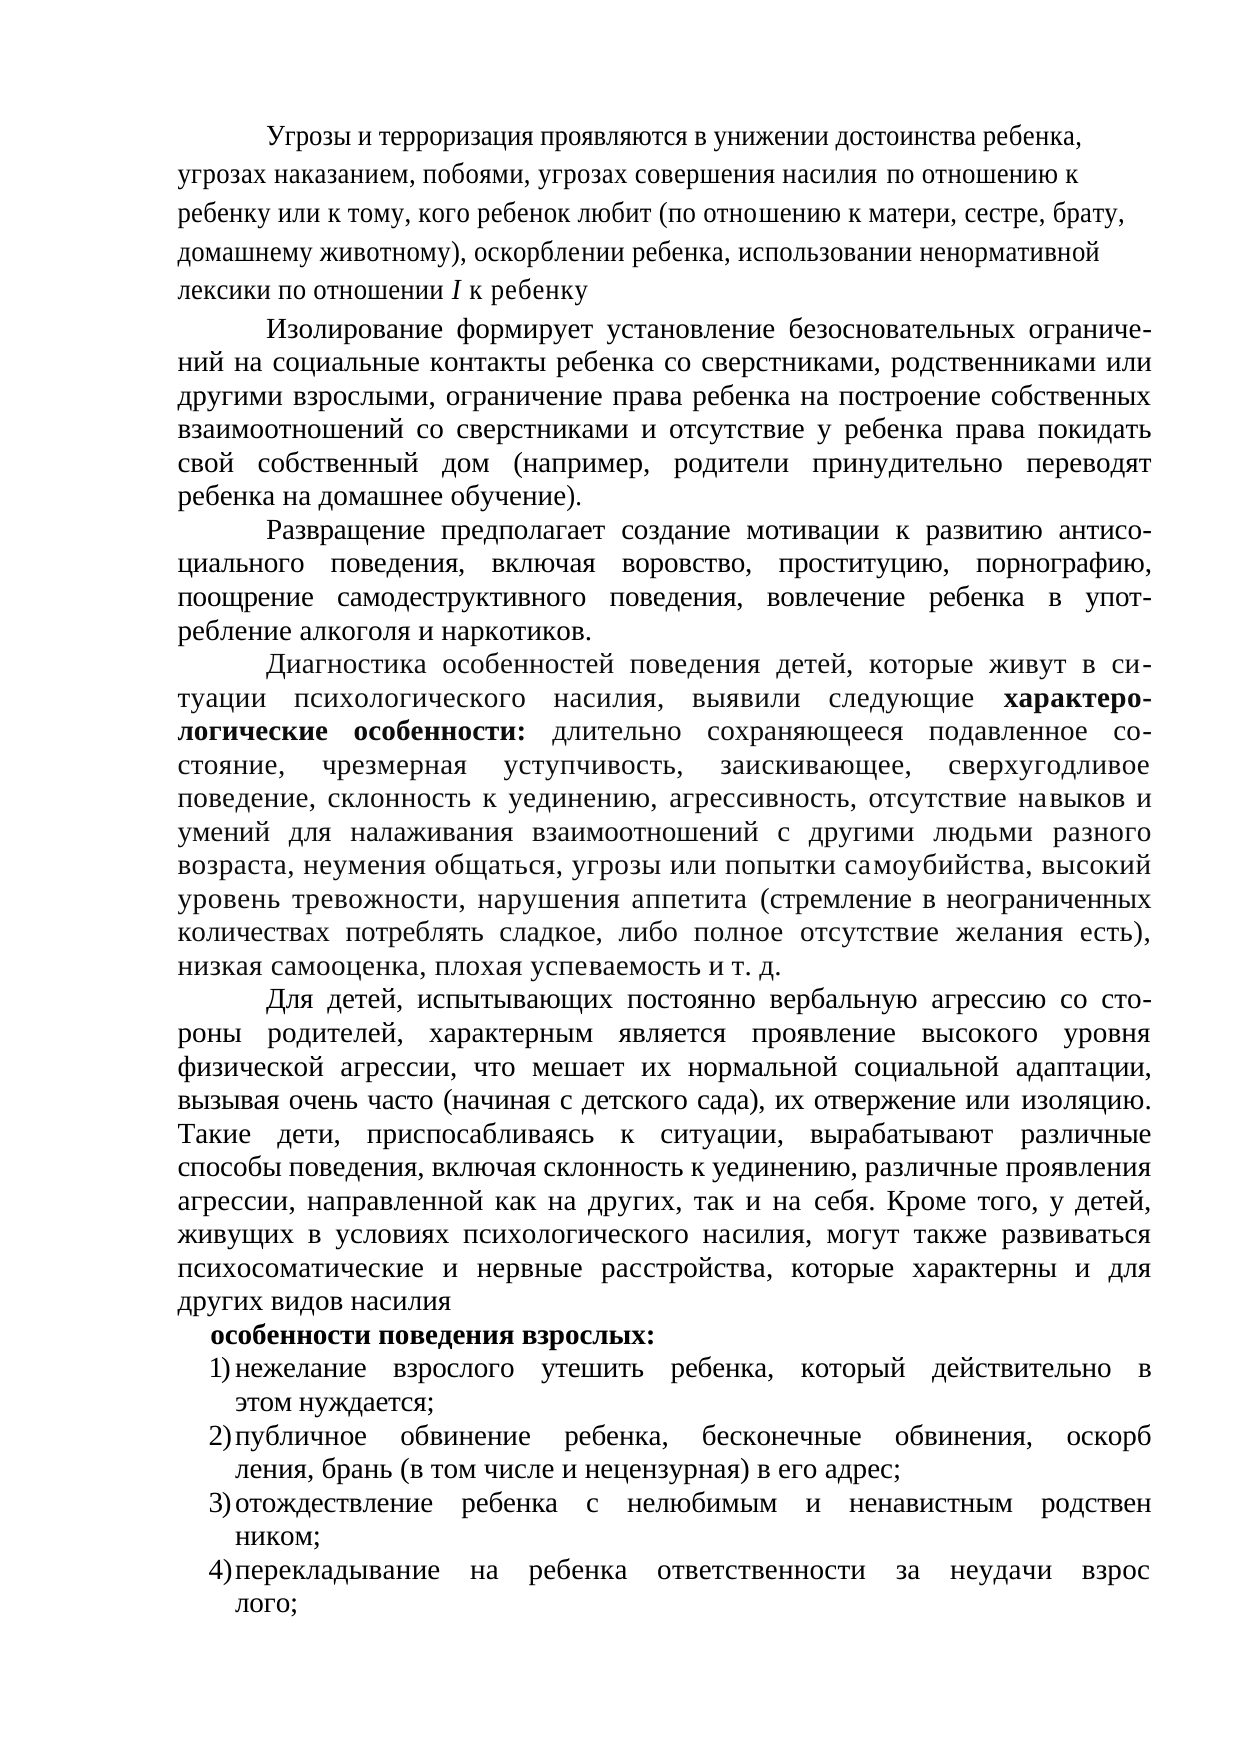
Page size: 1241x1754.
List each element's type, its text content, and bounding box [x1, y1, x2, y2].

list нежелание взрослого утешить ребенка, который действительно в этом нуждается; [208, 1351, 1152, 1418]
text Диагностика особенностей поведения детей, которые живут в ситуации психологического насилия, выявили следующие характерологические особенности: длительно сохраняющееся подавленное состояние, чрезмерная уступчивость, заискивающее, сверхугодливое поведение, склонность к уединению, агрессивность, отсутствие навыков и умений для налаживания взаимоотношений с другими людьми разного возраста, неумения общаться, угрозы или попытки самоубийства, высокий уровень тревожности, нарушения аппетита (стремление в неограниченных количествах потреблять сладкое, либо полное отсутствие желания есть), низкая самооценка, плохая успеваемость и т. д. [177, 646, 1152, 982]
text Развращение предполагает создание мотивации к развитию антисоциального поведения, включая воровство, проституцию, порнографию, поощрение самодеструктивного поведения, вовлечение ребенка в употребление алкоголя и наркотиков. [177, 512, 1152, 646]
list публичное обвинение ребенка, бесконечные обвинения, оскорб ления, брань (в том числе и нецензурная) в его адрес; [208, 1418, 1152, 1485]
text Для детей, испытывающих постоянно вербальную агрессию со стороны родителей, характерным является проявление высокого уровня физической агрессии, что мешает их нормальной социальной адаптации, вызывая очень часто (начиная с детского сада), их отвержение или изоляцию. Такие дети, приспосабливаясь к ситуации, вырабатывают различные способы поведения, включая склонность к уединению, различные проявления агрессии, направленной как на других, так и на себя. Кроме того, у детей, живущих в условиях психологического насилия, могут также развиваться психосоматические и нервные расстройства, которые характерны и для других видов насилия [177, 982, 1152, 1317]
text особенности поведения взрослых: [180, 1317, 1149, 1351]
text Изолирование формирует установление безосновательных ограничений на социальные контакты ребенка со сверстниками, родственниками или другими взрослыми, ограничение права ребенка на построение собственных взаимоотношений со сверстниками и отсутствие у ребенка права покидать свой собственный дом (например, родители принудительно переводят ребенка на домашнее обучение). [177, 311, 1152, 512]
list перекладывание на ребенка ответственности за неудачи взрос лого; [208, 1552, 1152, 1619]
text Угрозы и терроризация проявляются в унижении достоинства ребенка, угрозах наказанием, побоями, угрозах совершения насилия по отношению к ребенку или к тому, кого ребенок любит (по отношению к матери, сестре, брату, домашнему животному), оскорблении ребенка, использовании ненормативной лексики по отношении I к ребенку [177, 118, 1152, 306]
list отождествление ребенка с нелюбимым и ненавистным родствен ником; [208, 1485, 1152, 1552]
